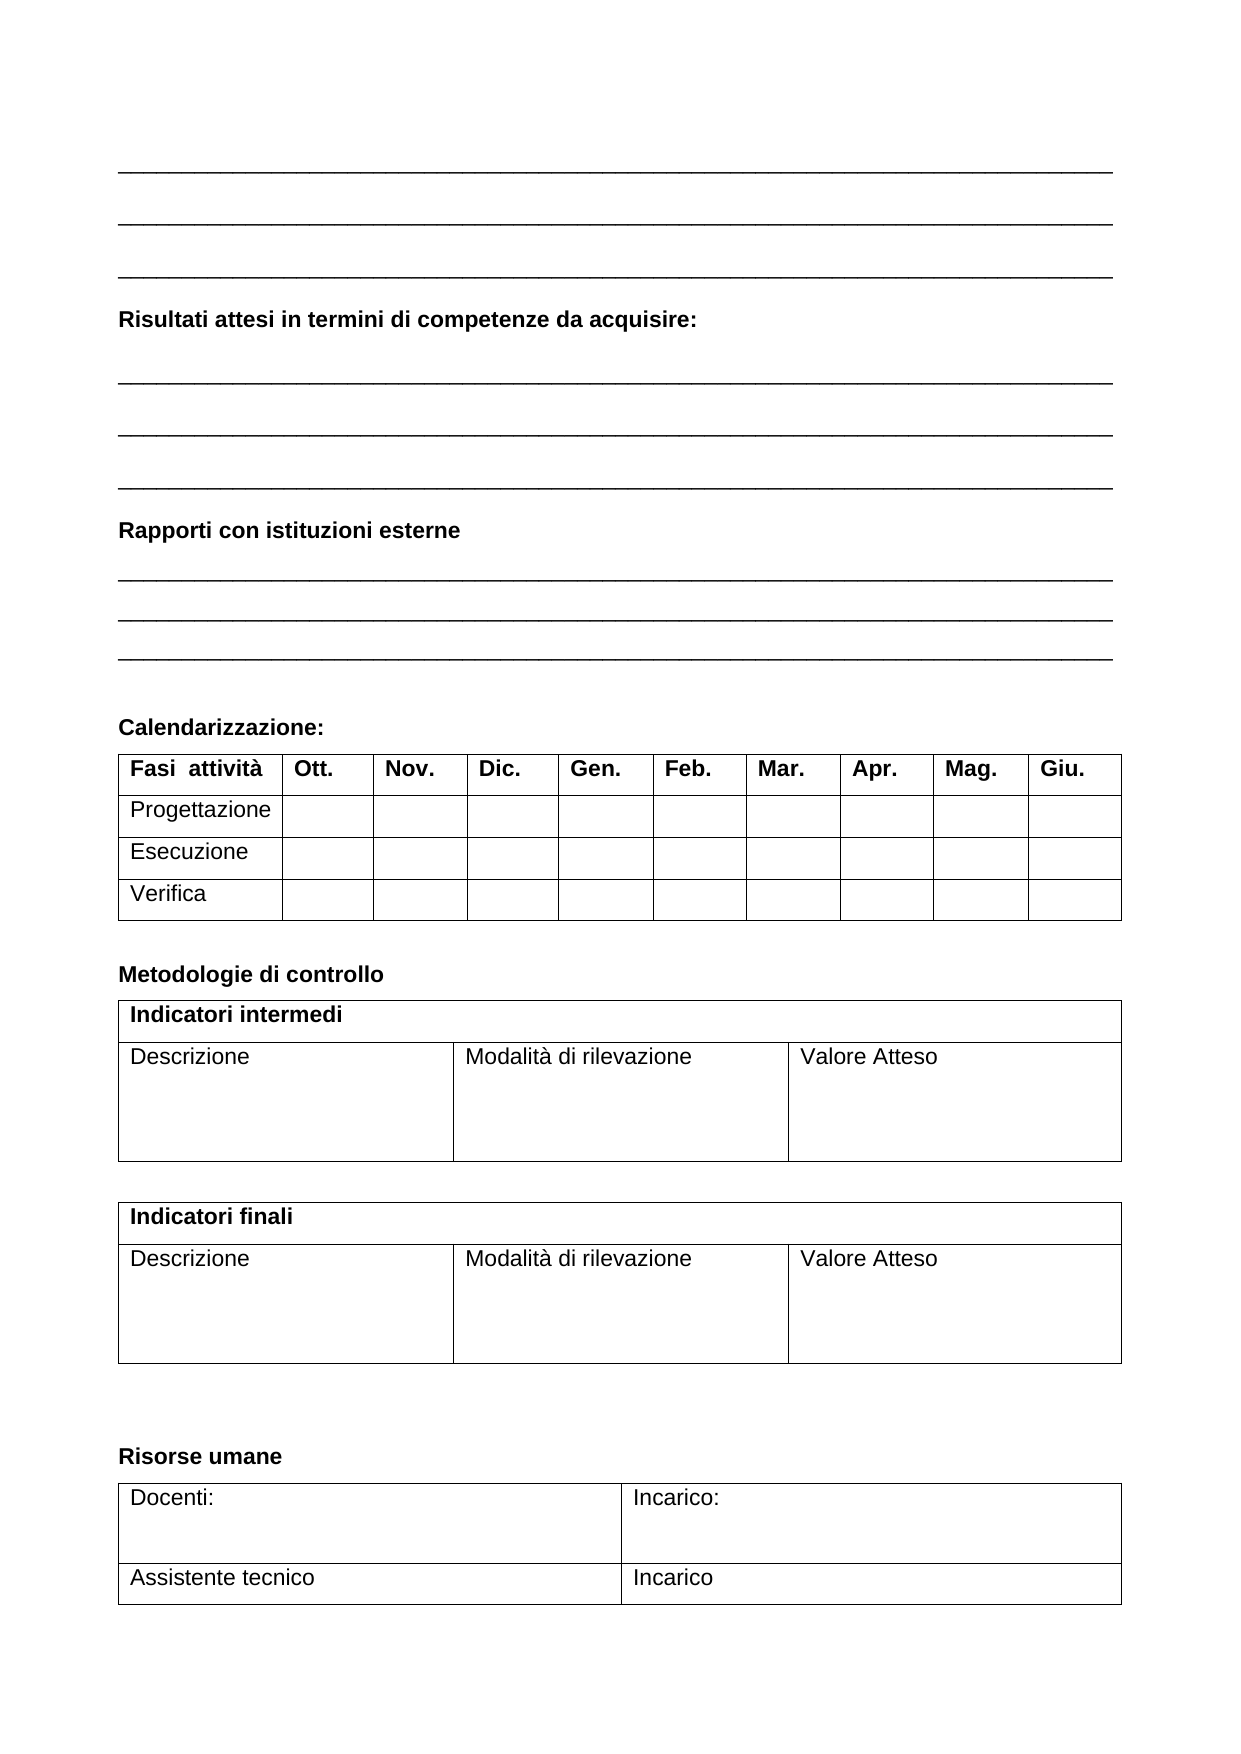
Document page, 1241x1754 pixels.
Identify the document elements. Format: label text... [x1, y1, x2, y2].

table_cell Esecuzione [119, 838, 282, 878]
table_cell [468, 838, 558, 878]
table_cell [1029, 796, 1121, 837]
table_cell Valore Atteso [789, 1245, 1121, 1363]
table_cell [654, 796, 746, 837]
table_cell Descrizione [119, 1043, 453, 1161]
table_header Mag. [934, 755, 1028, 795]
table_header Gen. [559, 755, 653, 795]
table_header Dic. [468, 755, 558, 795]
table_cell Descrizione [119, 1245, 453, 1363]
table_header Docenti: [119, 1484, 621, 1562]
table_cell Modalità di rilevazione [454, 1245, 788, 1363]
table_cell [283, 880, 373, 920]
table_header Apr. [841, 755, 933, 795]
table_cell [747, 796, 840, 837]
text Risultati attesi in termini di competenze da acquisire: [118, 306, 1122, 332]
table_cell [559, 880, 653, 920]
table_cell Valore Atteso [789, 1043, 1121, 1161]
text __________________________________________________________________________________________________________________________________________________________________________________________________________________________________________ [118, 358, 1122, 490]
table_cell [841, 880, 933, 920]
table_header Indicatori intermedi [119, 1001, 1121, 1042]
table_cell [654, 880, 746, 920]
table_header Ott. [283, 755, 373, 795]
table_cell [468, 796, 558, 837]
table_cell [747, 880, 840, 920]
text Risorse umane [118, 1443, 1122, 1469]
table_cell Verifica [119, 880, 282, 920]
table_header Indicatori finali [119, 1203, 1121, 1243]
table_header Nov. [374, 755, 467, 795]
table_cell [1029, 838, 1121, 878]
table_cell [747, 838, 840, 878]
table_cell [1029, 880, 1121, 920]
table_cell [283, 796, 373, 837]
table_header Feb. [654, 755, 746, 795]
text Calendarizzazione: [118, 714, 1122, 740]
table_cell [654, 838, 746, 878]
table_cell Assistente tecnico [119, 1564, 621, 1604]
table_header Incarico: [622, 1484, 1121, 1562]
text __________________________________________________________________________________________________________________________________________________________________________________________________________________________________________ [118, 148, 1122, 279]
table_cell Modalità di rilevazione [454, 1043, 788, 1161]
text Metodologie di controllo [118, 961, 1122, 987]
table_cell Incarico [622, 1564, 1121, 1604]
text __________________________________________________________________________________________________________________________________________________________________________________________________________________________________________ [118, 556, 1122, 661]
table_header Fasi attività [119, 755, 282, 795]
table_cell [374, 796, 467, 837]
table_cell [468, 880, 558, 920]
table_cell [374, 880, 467, 920]
text Rapporti con istituzioni esterne [118, 517, 1122, 543]
table_cell [374, 838, 467, 878]
table_cell [559, 838, 653, 878]
table_cell [934, 796, 1028, 837]
table_cell [841, 796, 933, 837]
table_cell Progettazione [119, 796, 282, 837]
table_header Giu. [1029, 755, 1121, 795]
table_cell [283, 838, 373, 878]
table_cell [934, 838, 1028, 878]
table_cell [841, 838, 933, 878]
table_header Mar. [747, 755, 840, 795]
table_cell [934, 880, 1028, 920]
table_cell [559, 796, 653, 837]
